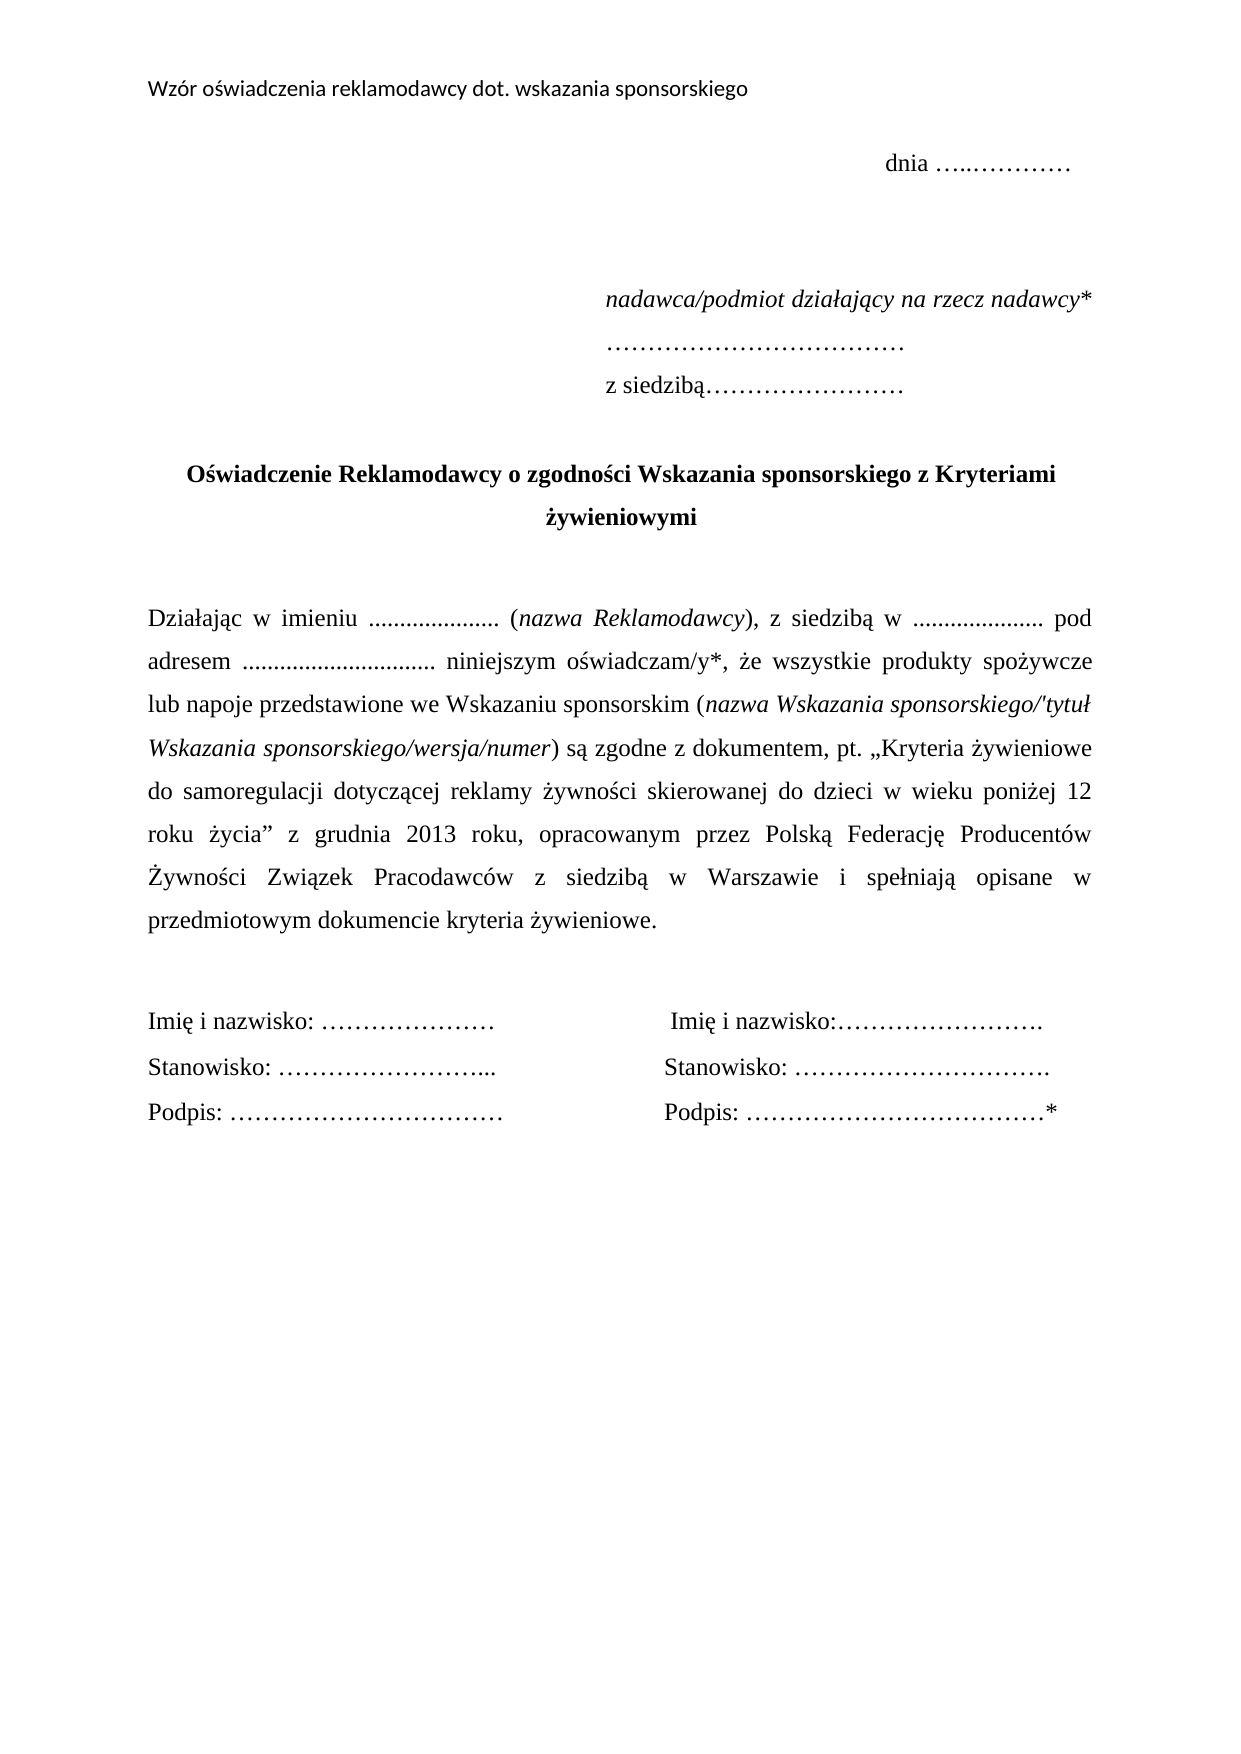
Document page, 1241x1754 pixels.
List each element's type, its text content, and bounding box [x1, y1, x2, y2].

text Oświadczenie Reklamodawcy o zgodności Wskazania sponsorskiego z Kryteriami żywieniowymi [150, 459, 1093, 531]
text Podpis: …………………………… Podpis: ………………………………* [148, 1097, 1093, 1126]
text Stanowisko: ……………………... Stanowisko: …………………………. [148, 1052, 1093, 1081]
text Imię i nazwisko: ………………… Imię i nazwisko:……………………. [148, 1006, 1093, 1035]
text Działając w imieniu ..................... (nazwa Reklamodawcy), z siedzibą w ..................... pod adresem ............................... niniejszym oświadczam/y*, że wszystkie produkty spożywcze lub napoje przedstawione we Wskazaniu sponsorskim (nazwa Wskazania sponsorskiego/'tytuł Wskazania sponsorskiego/wersja/numer) są zgodne z dokumentem, pt. „Kryteria żywieniowe do samoregulacji dotyczącej reklamy żywności skierowanej do dzieci w wieku poniżej 12 roku życia” z grudnia 2013 roku, opracowanym przez Polską Federację Producentów Żywności Związek Pracodawców z siedzibą w Warszawie i spełniają opisane w przedmiotowym dokumencie kryteria żywieniowe. [148, 603, 1093, 934]
text z siedzibą…………………… [605, 370, 1093, 399]
text nadawca/podmiot działający na rzecz nadawcy* ……………………………… [605, 284, 1093, 356]
text dnia …..………… [812, 148, 1093, 176]
